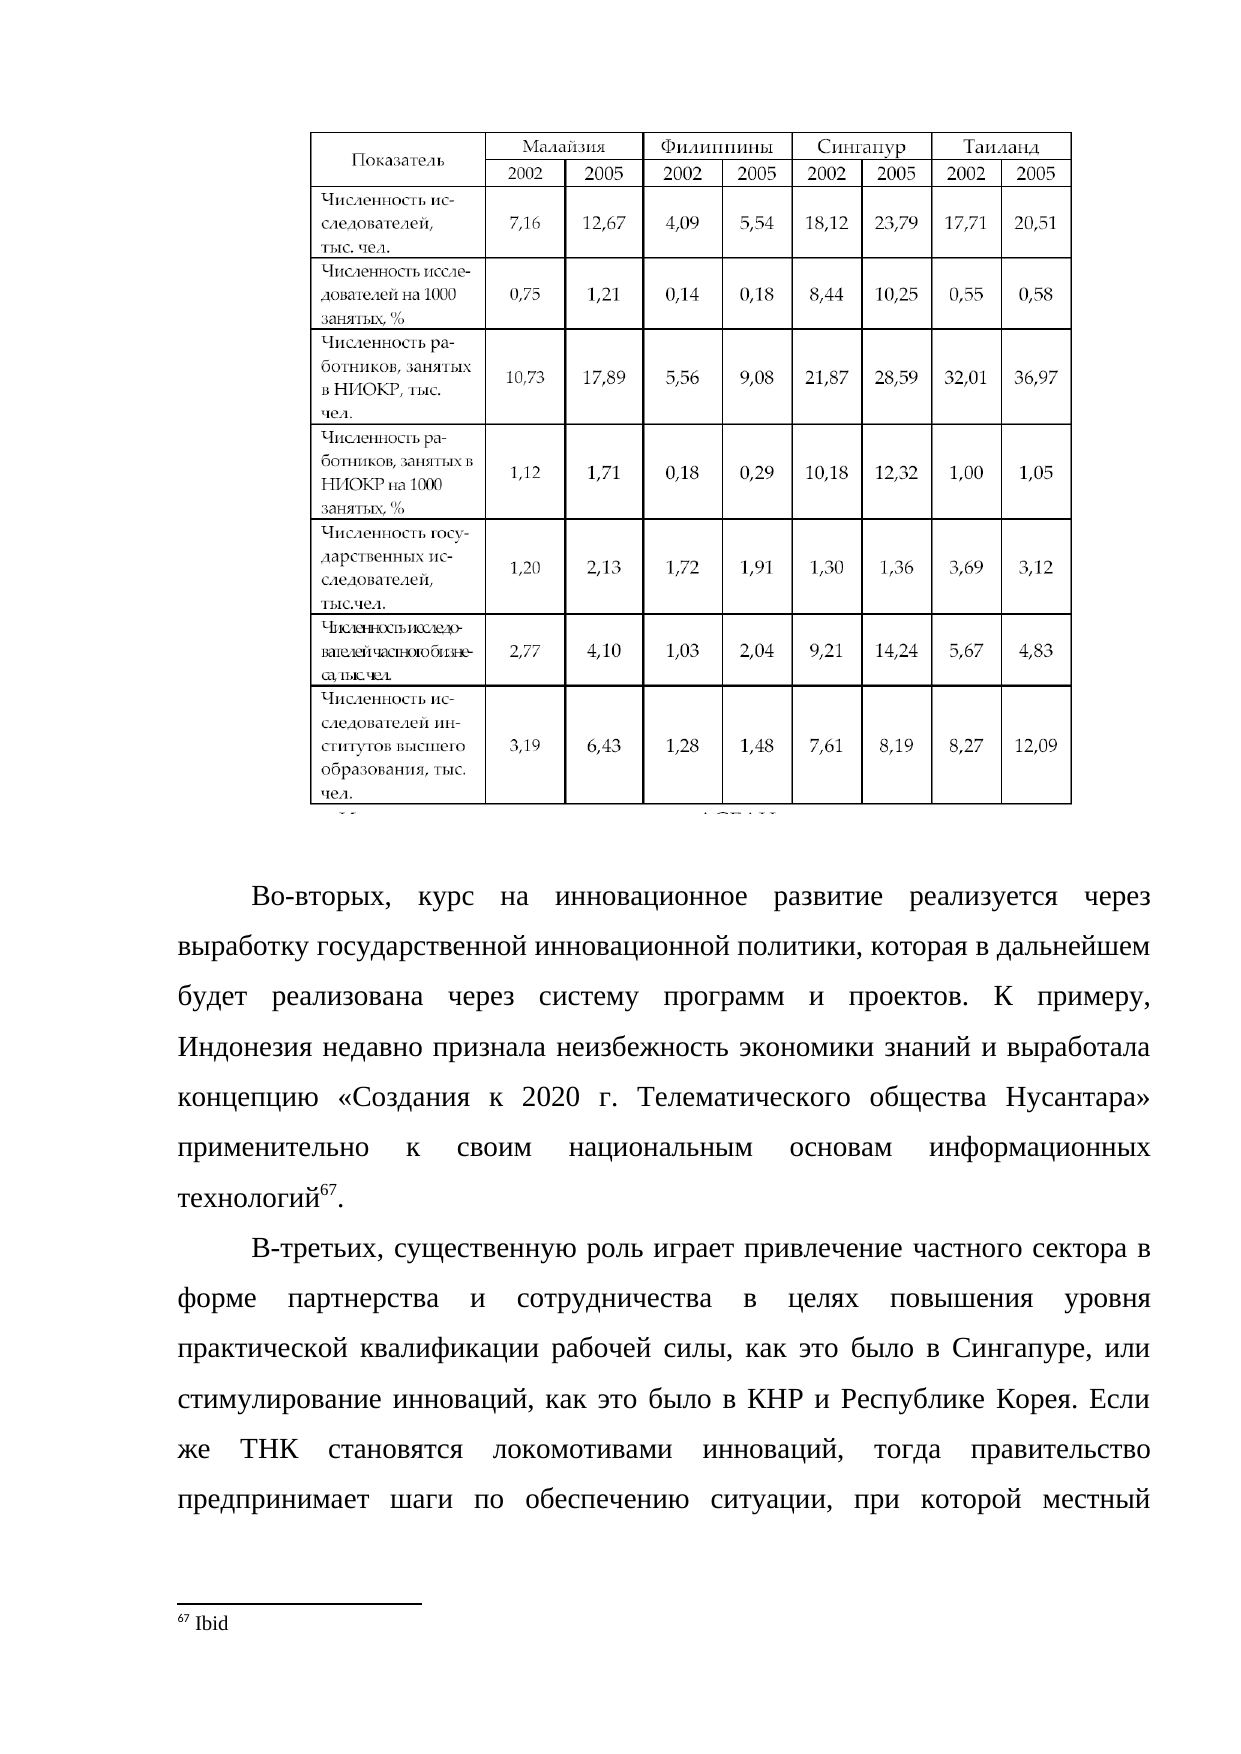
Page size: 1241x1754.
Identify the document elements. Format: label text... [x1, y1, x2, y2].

text Во-вторых, курс на инновационное развитие реализуется через выработку государственной инновационной политики, которая в дальнейшем будет реализована через систему программ и проектов. К примеру, Индонезия недавно признала неизбежность экономики знаний и выработала концепцию «Создания к 2020 г. Телематического общества Нусантара» применительно к своим национальным основам информационных технологий. [177, 878, 1152, 1213]
picture [251, 118, 1083, 814]
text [177, 1230, 1152, 1515]
